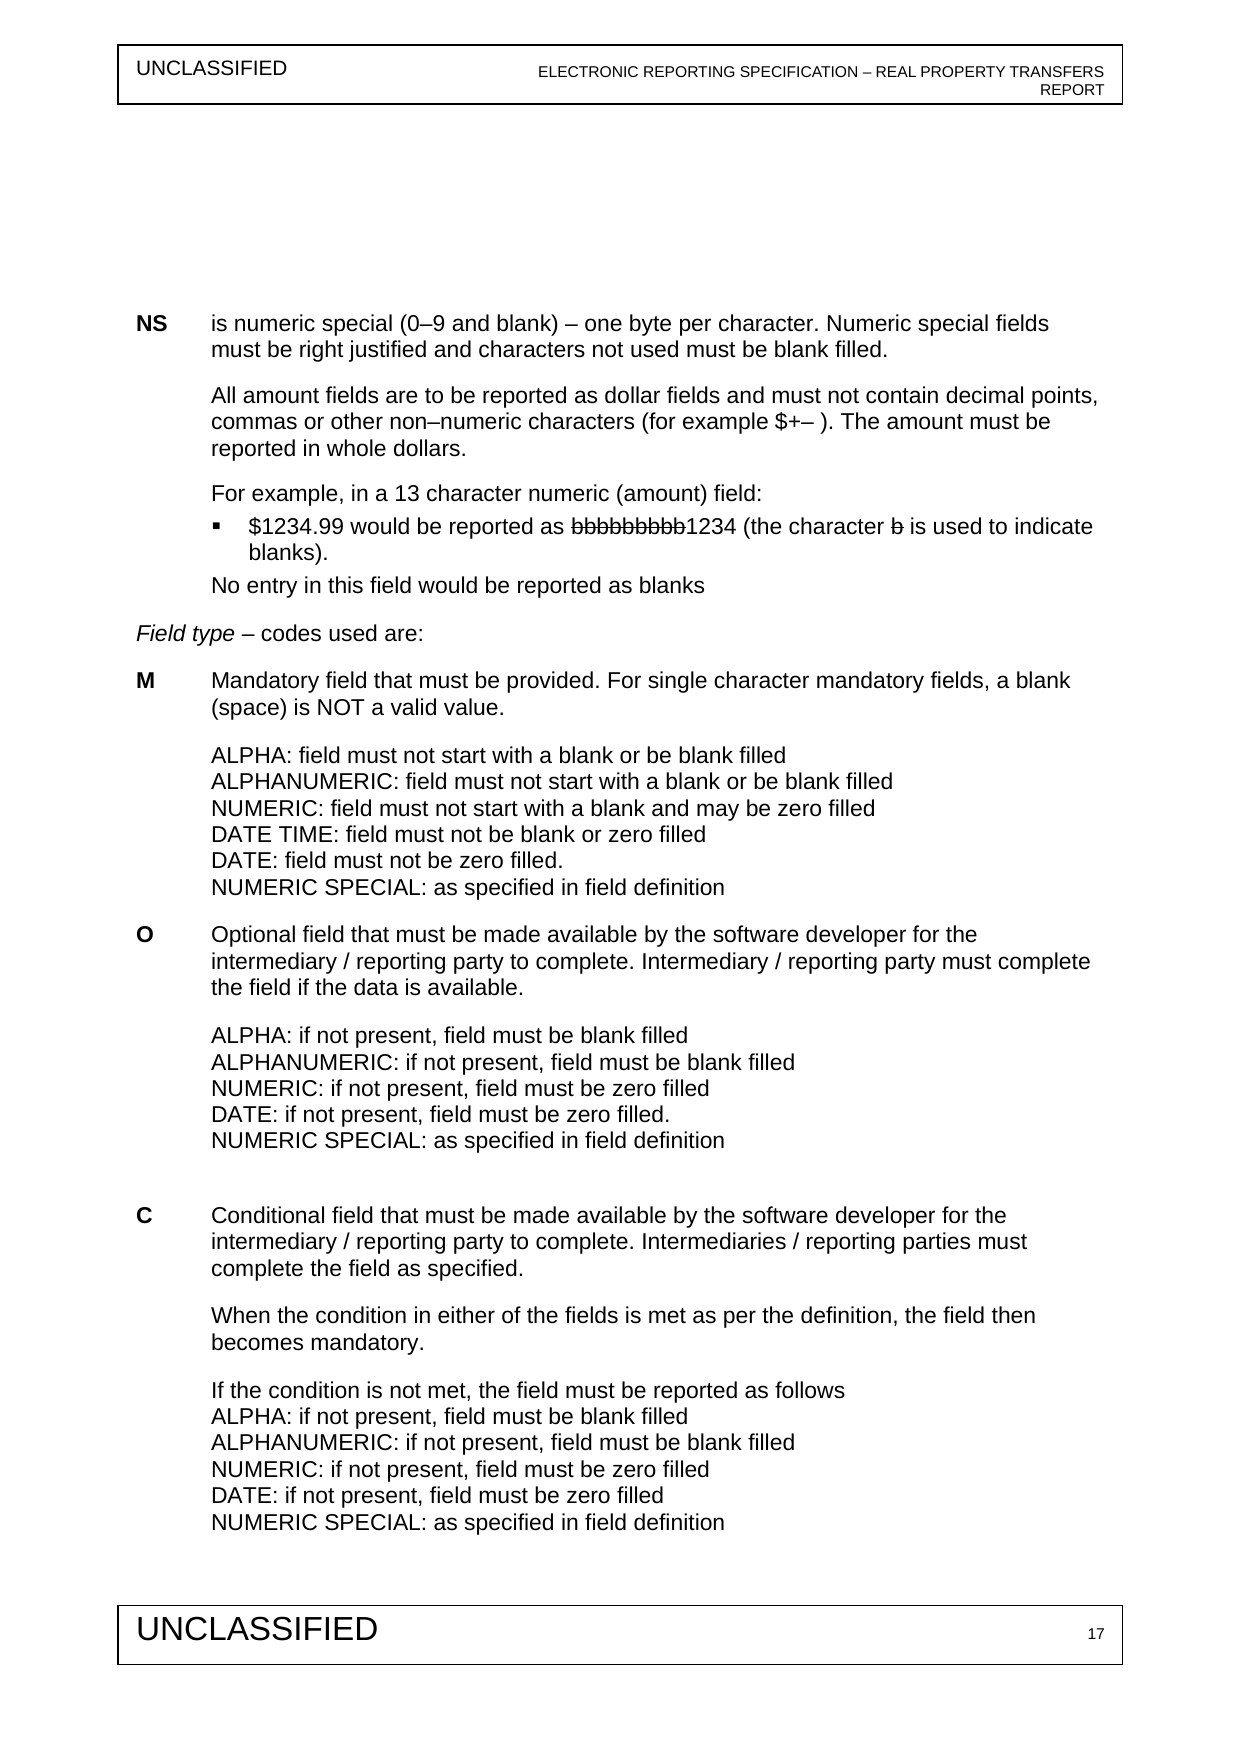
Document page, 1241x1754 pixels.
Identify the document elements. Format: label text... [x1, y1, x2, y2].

text ALPHANUMERIC: if not present, field must be blank filled [136, 1429, 1104, 1456]
list $1234.99 would be reported as bbbbbbbbb1234 (the character b is used to indicate blanks). [211, 513, 1104, 565]
text NUMERIC: if not present, field must be zero filled [136, 1075, 1104, 1101]
text NUMERIC: if not present, field must be zero filled [136, 1456, 1104, 1482]
text ALPHA: if not present, field must be blank filled [136, 1022, 1104, 1048]
text ALPHANUMERIC: field must not start with a blank or be blank filled [136, 768, 1104, 794]
text ALPHANUMERIC: if not present, field must be blank filled [136, 1048, 1104, 1075]
text Field type – codes used are: [136, 619, 1104, 646]
text NUMERIC SPECIAL: as specified in field definition [136, 873, 1104, 900]
text NUMERIC: field must not start with a blank and may be zero filled [136, 794, 1104, 821]
text All amount fields are to be reported as dollar fields and must not contain decimal points, commas or other non–numeric characters (for example $+– ). The amount must be reported in whole dollars. [211, 382, 1104, 461]
text If the condition is not met, the field must be reported as follows [211, 1377, 1104, 1403]
text C Conditional field that must be made available by the software developer for the intermediary / reporting party to complete. Intermediaries / reporting parties must complete the field as specified. [136, 1202, 1104, 1281]
text M Mandatory field that must be provided. For single character mandatory fields, a blank (space) is NOT a valid value. [136, 667, 1104, 720]
text For example, in a 13 character numeric (amount) field: [136, 480, 1104, 506]
text No entry in this field would be reported as blanks [211, 572, 1104, 598]
text O Optional field that must be made available by the software developer for the intermediary / reporting party to complete. Intermediary / reporting party must complete the field if the data is available. [136, 921, 1104, 1001]
text NUMERIC SPECIAL: as specified in field definition [211, 1508, 1104, 1535]
text ALPHA: if not present, field must be blank filled [136, 1403, 1104, 1429]
text When the condition in either of the fields is met as per the definition, the field then becomes mandatory. [211, 1302, 1104, 1355]
text NS is numeric special (0–9 and blank) – one byte per character. Numeric special fields must be right justified and characters not used must be blank filled. [136, 310, 1104, 363]
text NUMERIC SPECIAL: as specified in field definition [136, 1127, 1104, 1154]
text ALPHA: field must not start with a blank or be blank filled [136, 742, 1104, 768]
text DATE TIME: field must not be blank or zero filled [136, 821, 1104, 847]
text DATE: field must not be zero filled. [136, 847, 1104, 873]
text DATE: if not present, field must be zero filled [211, 1482, 1104, 1508]
text DATE: if not present, field must be zero filled. [136, 1101, 1104, 1127]
